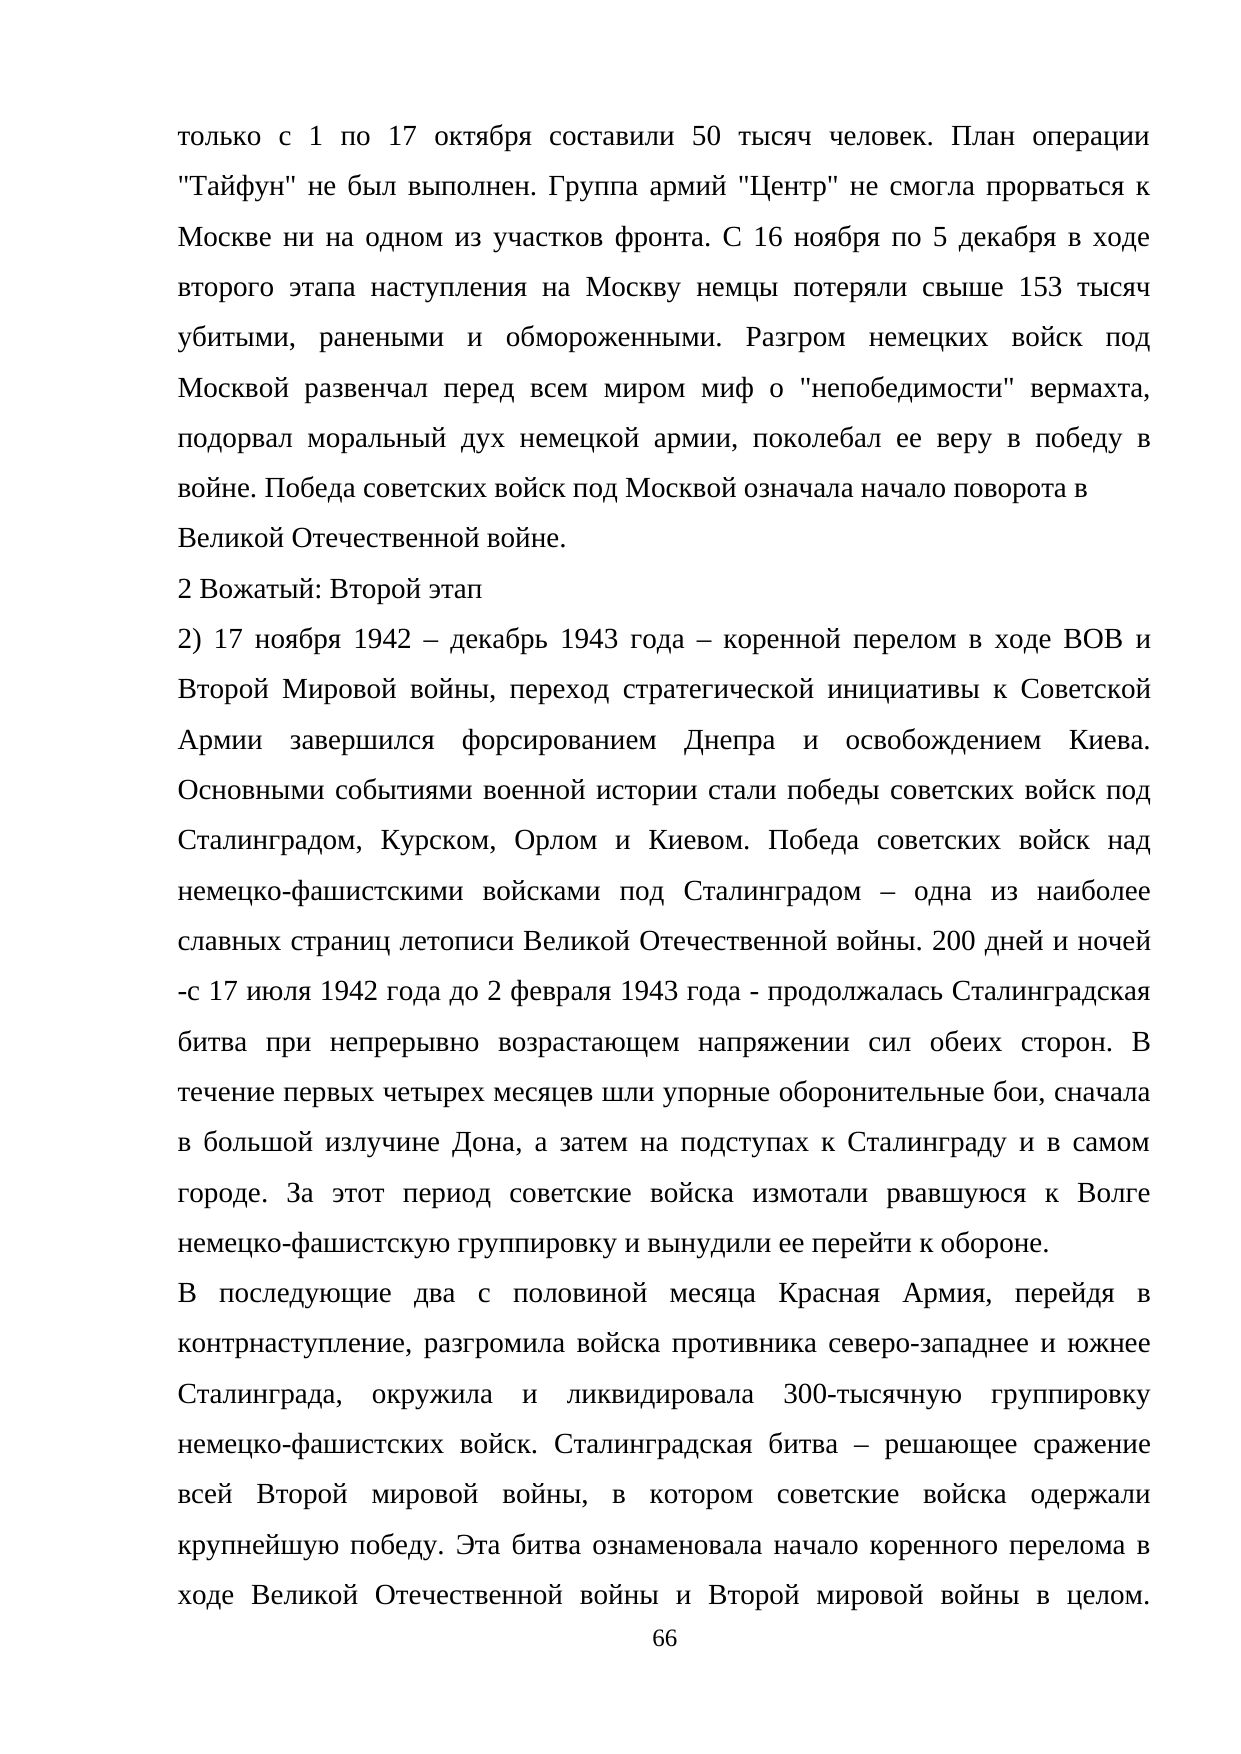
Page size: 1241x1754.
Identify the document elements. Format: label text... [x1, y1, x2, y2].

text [177, 1275, 1152, 1611]
text Великой Отечественной войне. [177, 521, 1152, 554]
text 2 Вожатый: Второй этап [177, 571, 1152, 604]
text 2) 17 ноября 1942 – декабрь 1943 года – коренной перелом в ходе ВОВ и Второй Мировой войны, переход стратегической инициативы к Советской Армии завершился форсированием Днепра и освобождением Киева. Основными событиями военной истории стали победы советских войск под Сталинградом, Курском, Орлом и Киевом. Победа советских войск над немецко-фашистскими войсками под Сталинградом – одна из наиболее славных страниц летописи Великой Отечественной войны. 200 дней и ночей -с 17 июля 1942 года до 2 февраля 1943 года - продолжалась Сталинградская битва при непрерывно возрастающем напряжении сил обеих сторон. В течение первых четырех месяцев шли упорные оборонительные бои, сначала в большой излучине Дона, а затем на подступах к Сталинграду и в самом городе. За этот период советские войска измотали рвавшуюся к Волге немецко-фашистскую группировку и вынудили ее перейти к обороне. [177, 621, 1152, 1258]
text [177, 118, 1152, 504]
